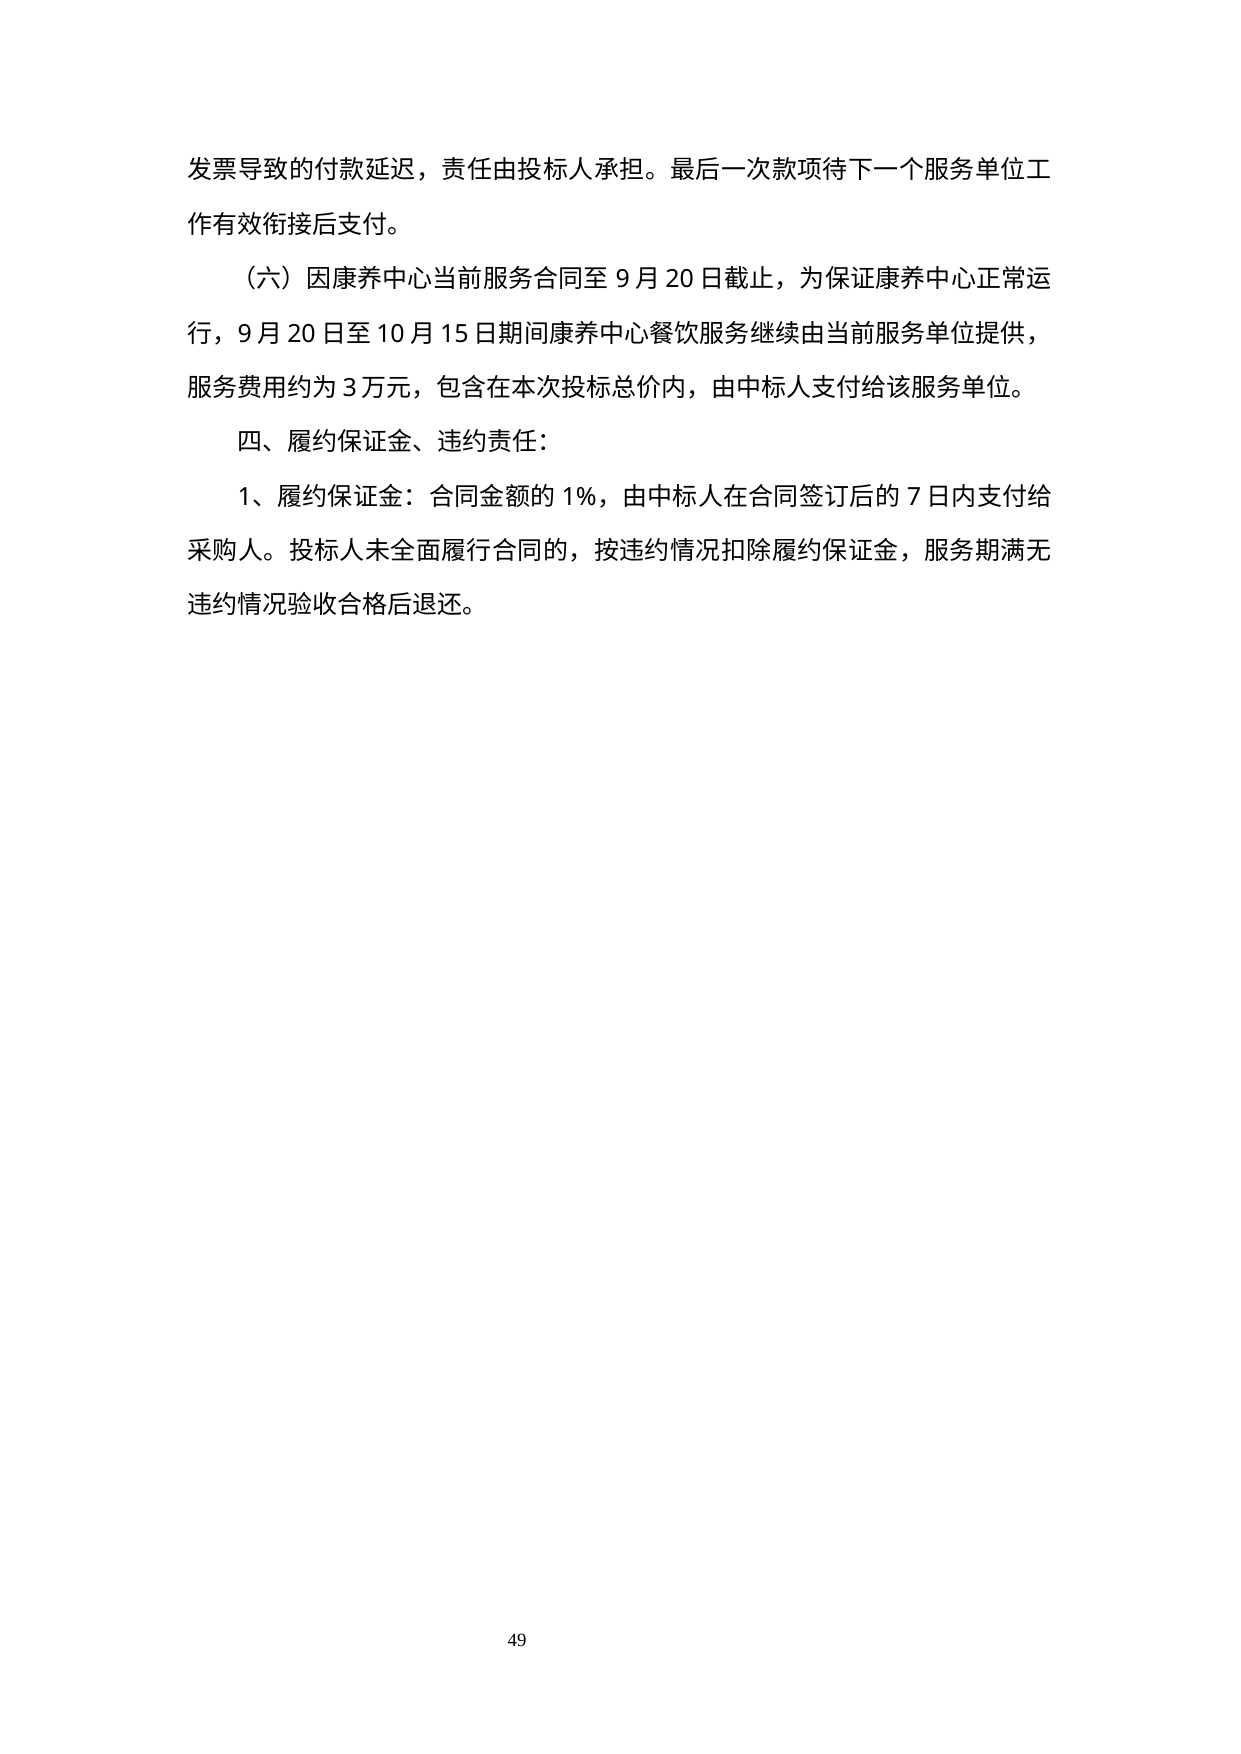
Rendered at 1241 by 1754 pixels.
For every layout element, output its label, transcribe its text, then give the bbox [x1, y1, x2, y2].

text 1、履约保证金：合同金额的1%，由中标人在合同签订后的7日内支付给采购人。投标人未全面履行合同的，按违约情况扣除履约保证金，服务期满无违约情况验收合格后退还。 [187, 476, 1053, 621]
text 四、履约保证金、违约责任： [187, 422, 1053, 458]
text （六）因康养中心当前服务合同至9月20日截止，为保证康养中心正常运行，9月20日至10月15日期间康养中心餐饮服务继续由当前服务单位提供，服务费用约为3万元，包含在本次投标总价内，由中标人支付给该服务单位。 [187, 259, 1053, 404]
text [187, 150, 1053, 241]
